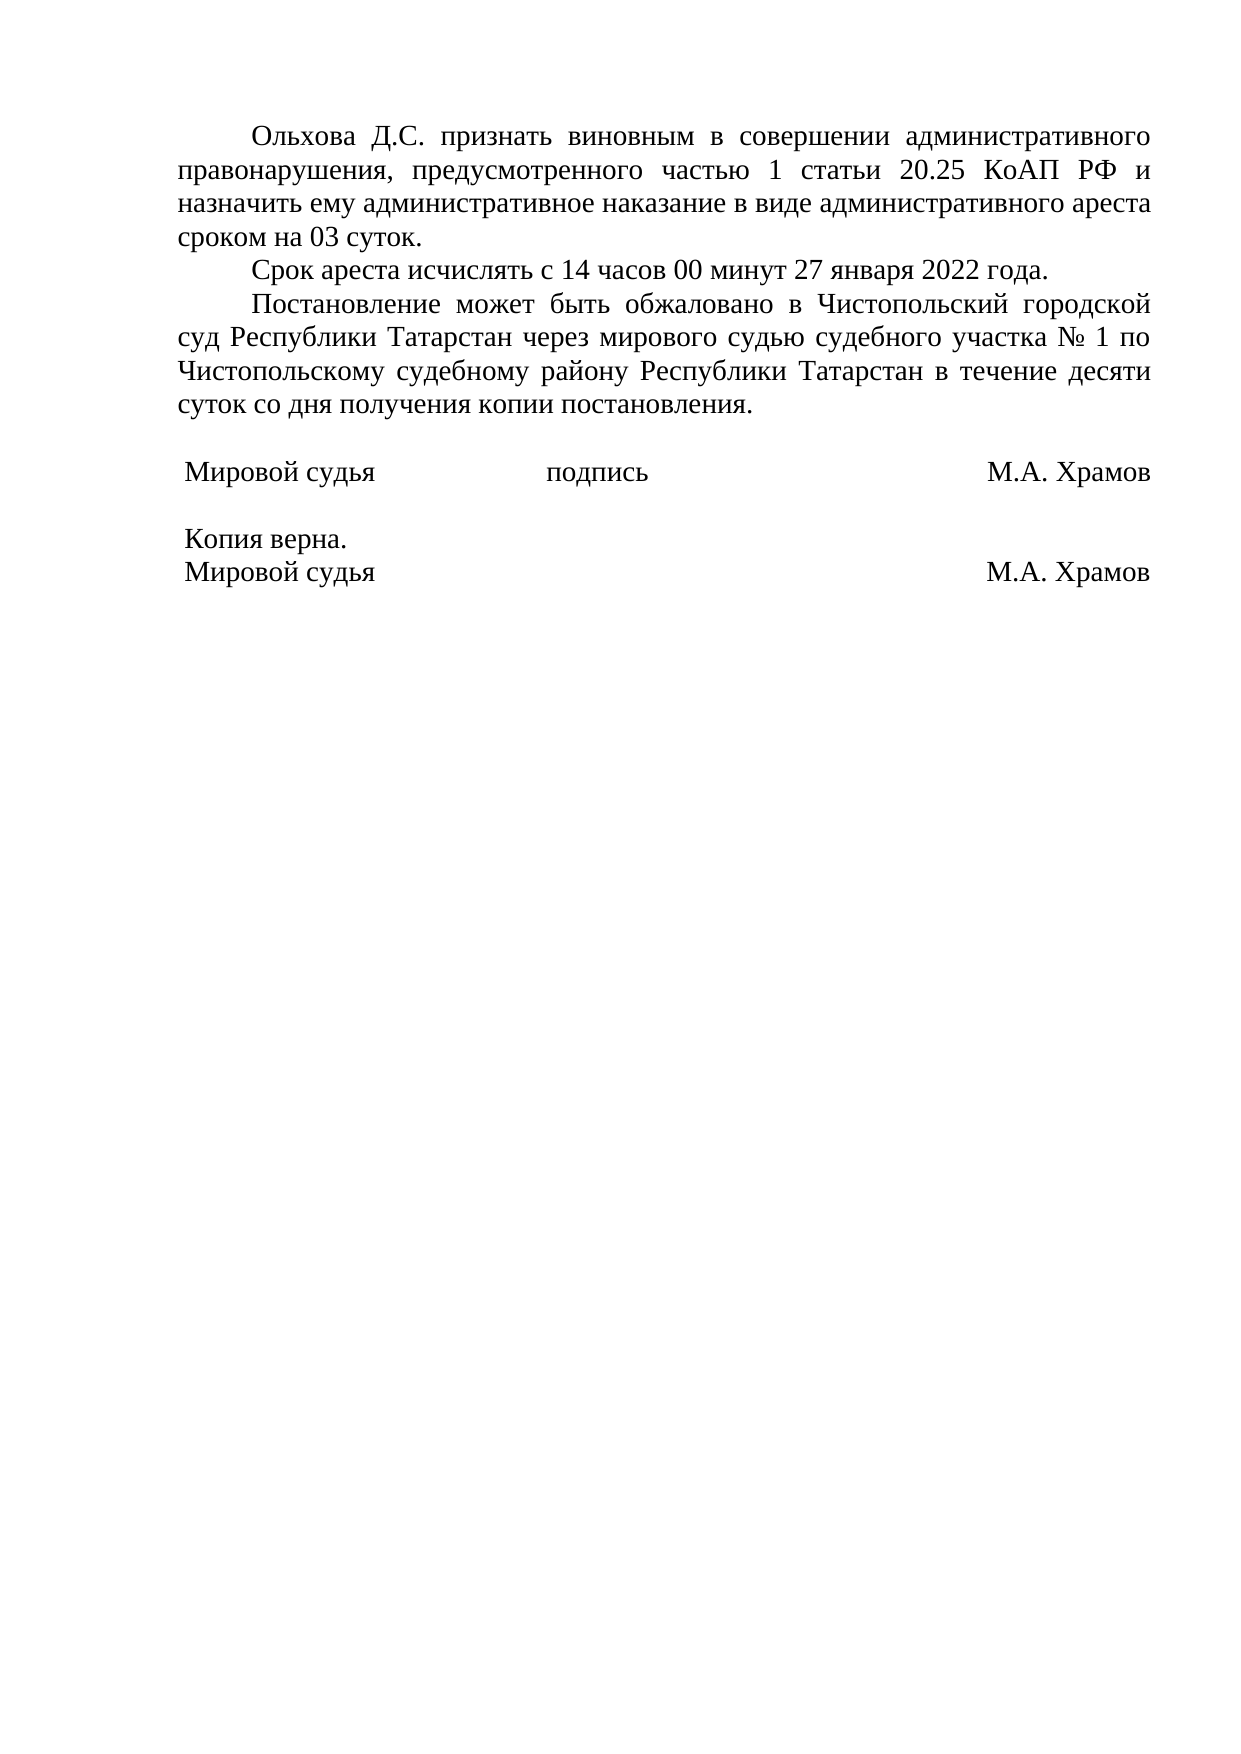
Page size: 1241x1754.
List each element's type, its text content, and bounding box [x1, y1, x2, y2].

text Постановление может быть обжаловано в Чистопольский городской суд Республики Татарстан через мирового судью судебного участка № 1 по Чистопольскому судебному району Республики Татарстан в течение десяти суток со дня получения копии постановления. [177, 286, 1152, 420]
text Ольхова Д.С. признать виновным в совершении административного правонарушения, предусмотренного частью 1 статьи 20.25 КоАП РФ и назначить ему административное наказание в виде административного ареста сроком на 03 суток. [177, 118, 1152, 252]
text Копия верна. [177, 521, 1152, 554]
text Срок ареста исчислять с 14 часов 00 минут 27 января 2022 года. [177, 252, 1152, 286]
text Мировой судья М.А. Храмов [177, 554, 1152, 588]
text Мировой судья подпись М.А. Храмов [177, 454, 1152, 487]
